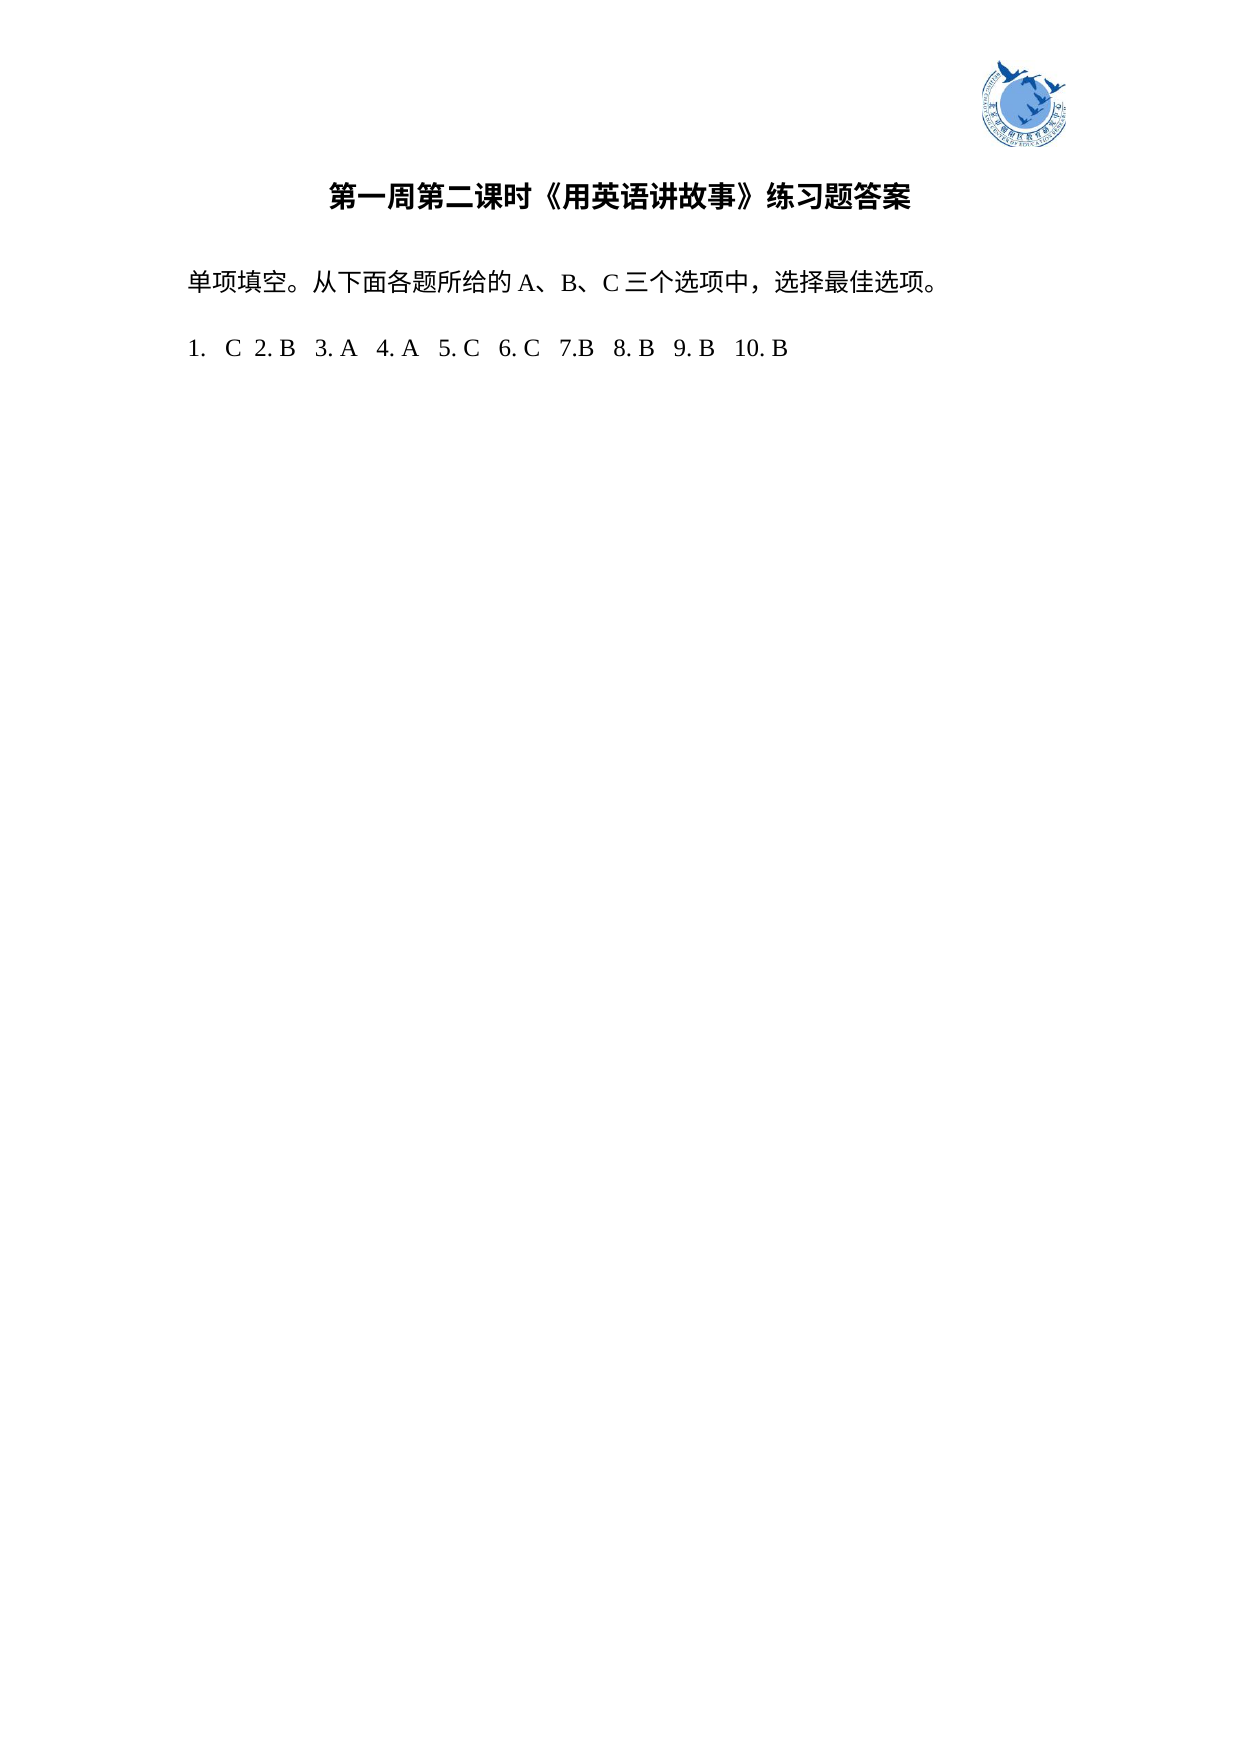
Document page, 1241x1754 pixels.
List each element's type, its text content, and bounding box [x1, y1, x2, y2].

list C 2. B 3. A 4. A 5. C 6. C 7.B 8. B 9. B 10. B [187, 331, 1053, 364]
text 第一周第二课时《用英语讲故事》练习题答案 [187, 162, 1053, 227]
picture [980, 60, 1066, 145]
text 单项填空。从下面各题所给的A、B、C三个选项中，选择最佳选项。 [187, 248, 1053, 313]
